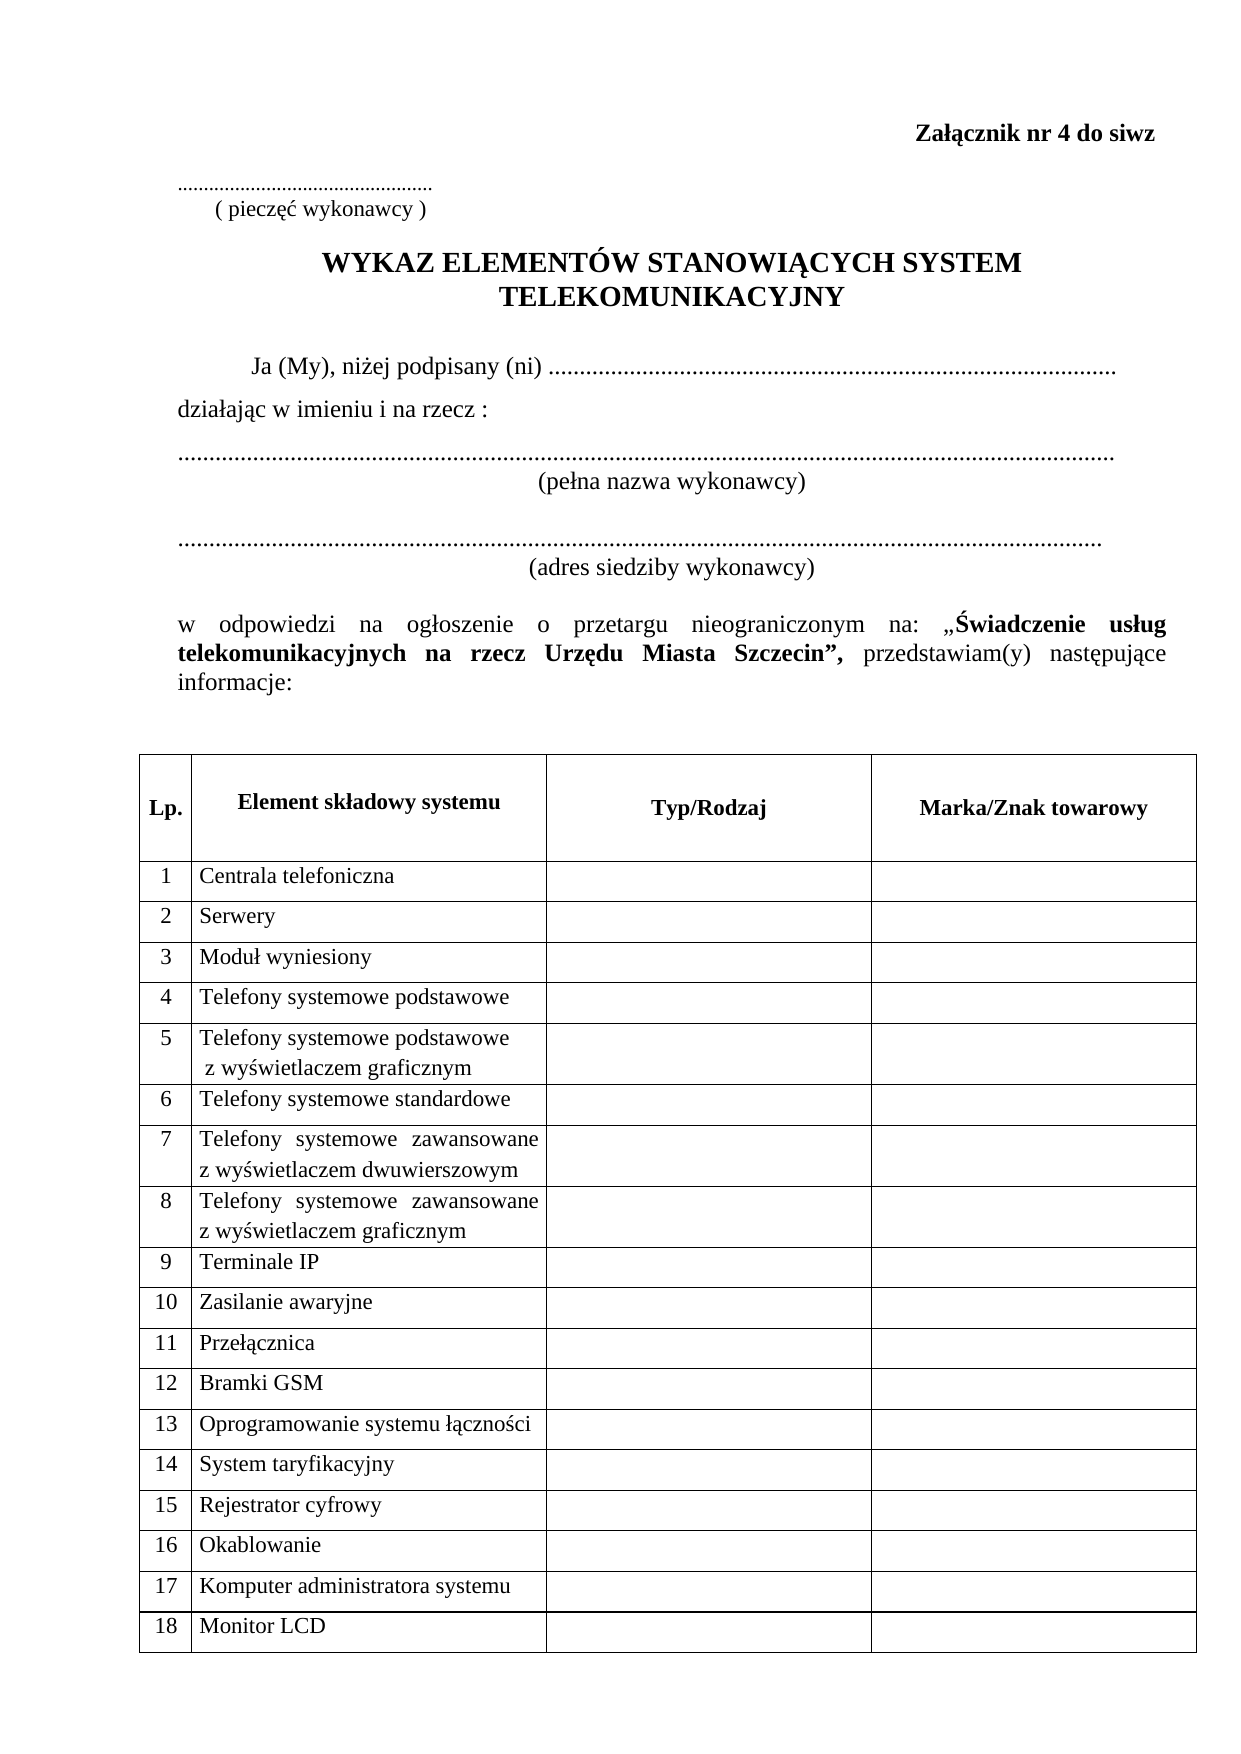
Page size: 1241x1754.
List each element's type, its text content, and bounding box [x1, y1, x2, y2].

table_cell 15 [140, 1491, 191, 1530]
text (pełna nazwa wykonawcy) [177, 466, 1166, 494]
table_header Element składowy systemu [192, 755, 546, 861]
table_cell [547, 1369, 871, 1409]
table_cell 5 [140, 1024, 191, 1084]
table_cell 18 [140, 1613, 191, 1652]
table_cell 13 [140, 1410, 191, 1449]
table_cell [547, 902, 871, 942]
table_cell [872, 983, 1196, 1023]
table_cell Telefony systemowe zawansowane z wyświetlaczem graficznym [192, 1187, 546, 1247]
table_cell 9 [140, 1248, 191, 1287]
table_cell Bramki GSM [192, 1369, 546, 1409]
table_cell [547, 1024, 871, 1084]
text (adres siedziby wykonawcy) [177, 552, 1166, 581]
table_cell 7 [140, 1126, 191, 1186]
text ...................................................................................................................................................... [177, 437, 1166, 466]
table_cell [872, 1248, 1196, 1287]
table_cell Przełącznica [192, 1329, 546, 1368]
table_cell [547, 1572, 871, 1611]
table_cell [547, 943, 871, 982]
table_cell [872, 1369, 1196, 1409]
table_cell 10 [140, 1288, 191, 1328]
table_cell [872, 862, 1196, 901]
table_cell [872, 1572, 1196, 1611]
table_cell System taryfikacyjny [192, 1450, 546, 1490]
table_cell 3 [140, 943, 191, 982]
table_cell Moduł wyniesiony [192, 943, 546, 982]
table_cell Rejestrator cyfrowy [192, 1491, 546, 1530]
table_cell 11 [140, 1329, 191, 1368]
text Załącznik nr 4 do siwz [841, 118, 1166, 147]
table_cell 17 [140, 1572, 191, 1611]
table_cell [872, 1126, 1196, 1186]
table_cell [547, 1126, 871, 1186]
table_cell [872, 1187, 1196, 1247]
table_cell [547, 862, 871, 901]
table_cell Telefony systemowe standardowe [192, 1085, 546, 1124]
table_cell 1 [140, 862, 191, 901]
table_cell [547, 1248, 871, 1287]
table_cell Komputer administratora systemu [192, 1572, 546, 1611]
text działając w imieniu i na rzecz : [177, 394, 1166, 423]
table_cell Centrala telefoniczna [192, 862, 546, 901]
table_cell [547, 1450, 871, 1490]
table_cell [872, 1450, 1196, 1490]
text w odpowiedzi na ogłoszenie o przetargu nieograniczonym na: „Świadczenie usług telekomunikacyjnych na rzecz Urzędu Miasta Szczecin”, przedstawiam(y) następujące informacje: [177, 609, 1166, 696]
table_cell 12 [140, 1369, 191, 1409]
table_cell [872, 1288, 1196, 1328]
table_cell [872, 1613, 1196, 1652]
table_cell [872, 1491, 1196, 1530]
text .................................................................................................................................................... [177, 523, 1166, 552]
table_cell Serwery [192, 902, 546, 942]
table_cell [872, 1024, 1196, 1084]
table_cell [547, 1085, 871, 1124]
table_cell [547, 1329, 871, 1368]
table_cell [547, 1187, 871, 1247]
table_cell [872, 1085, 1196, 1124]
table_cell 8 [140, 1187, 191, 1247]
table_cell [547, 1491, 871, 1530]
table_cell Terminale IP [192, 1248, 546, 1287]
table_cell [872, 1410, 1196, 1449]
table_cell 4 [140, 983, 191, 1023]
table_cell Telefony systemowe podstawowe z wyświetlaczem graficznym [192, 1024, 546, 1084]
table_cell [872, 1531, 1196, 1571]
table_cell Telefony systemowe podstawowe [192, 983, 546, 1023]
text WYKAZ ELEMENTÓW STANOWIĄCYCH SYSTEM TELEKOMUNIKACYJNY [177, 245, 1166, 312]
table_cell 6 [140, 1085, 191, 1124]
table_cell Oprogramowanie systemu łączności [192, 1410, 546, 1449]
table_cell Okablowanie [192, 1531, 546, 1571]
text ................................................. [177, 171, 1166, 195]
table_header Lp. [140, 755, 191, 861]
text ( pieczęć wykonawcy ) [177, 195, 1166, 221]
table_cell [547, 1288, 871, 1328]
table_cell 16 [140, 1531, 191, 1571]
table_cell 2 [140, 902, 191, 942]
table_cell [547, 1531, 871, 1571]
table_cell [547, 1613, 871, 1652]
table_cell [872, 943, 1196, 982]
table_header Typ/Rodzaj [547, 755, 871, 861]
table_cell [547, 1410, 871, 1449]
table_header Marka/Znak towarowy [872, 755, 1196, 861]
table_cell [872, 1329, 1196, 1368]
table_cell Zasilanie awaryjne [192, 1288, 546, 1328]
table_cell [872, 902, 1196, 942]
text Ja (My), niżej podpisany (ni) ........................................................................................... [177, 351, 1166, 379]
table_cell [547, 983, 871, 1023]
table_cell Monitor LCD [192, 1613, 546, 1652]
table_cell Telefony systemowe zawansowane z wyświetlaczem dwuwierszowym [192, 1126, 546, 1186]
table_cell 14 [140, 1450, 191, 1490]
